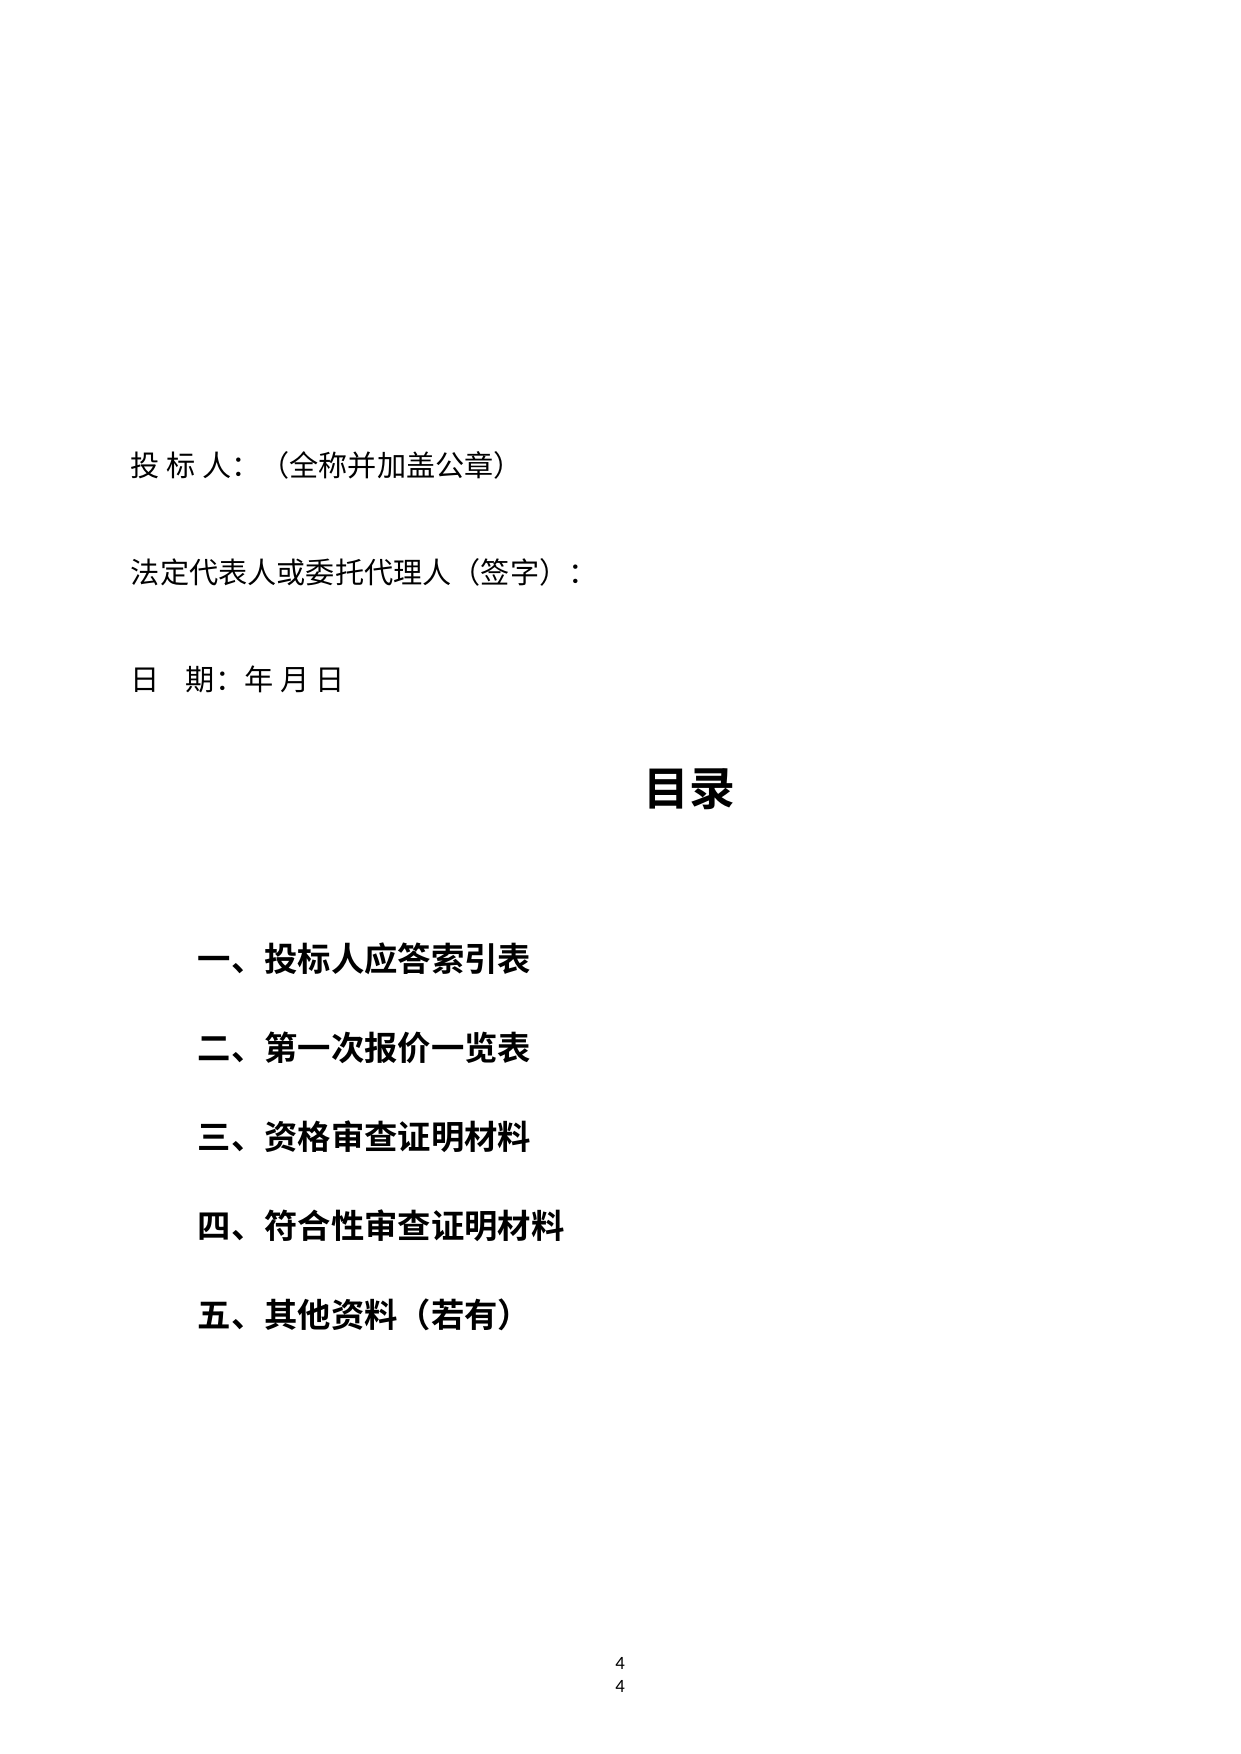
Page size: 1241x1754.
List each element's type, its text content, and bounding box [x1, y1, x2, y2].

text 五、其他资料（若有） [131, 1281, 1110, 1346]
text 四、符合性审查证明材料 [131, 1192, 1110, 1257]
text 三、资格审查证明材料 [131, 1102, 1110, 1167]
text 一、投标人应答索引表 [131, 924, 1110, 989]
text 日 期：年 月 日 [131, 645, 1110, 710]
text 目录 [131, 753, 1110, 819]
text 二、第一次报价一览表 [131, 1013, 1110, 1078]
text 法定代表人或委托代理人（签字）： [131, 538, 1110, 603]
text 投 标 人：（全称并加盖公章） [131, 431, 1110, 496]
